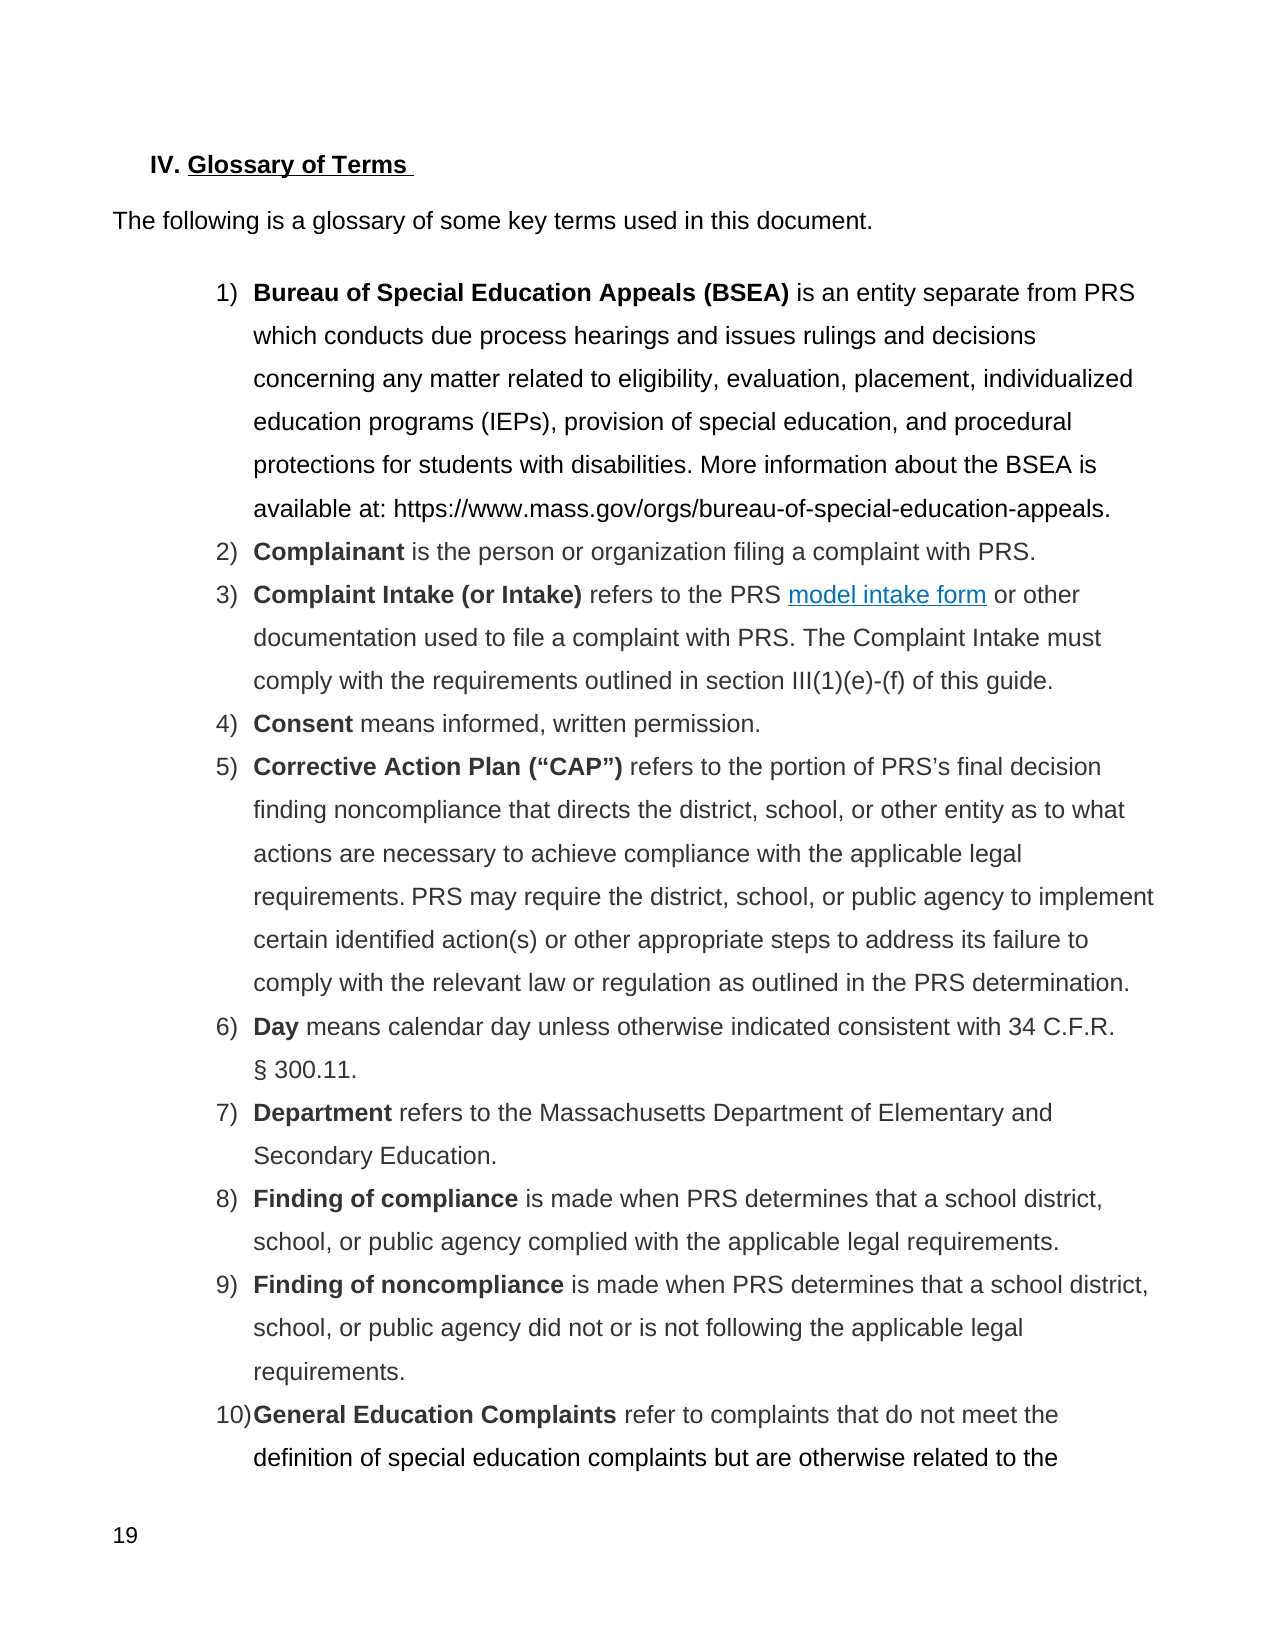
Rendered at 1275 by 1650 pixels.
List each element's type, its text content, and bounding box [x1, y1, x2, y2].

list Day means calendar day unless otherwise indicated consistent with 34 C.F.R. § 300.11. [216, 1011, 1162, 1083]
list Finding of compliance is made when PRS determines that a school district, school, or public agency complied with the applicable legal requirements. [216, 1184, 1162, 1256]
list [216, 1399, 1162, 1471]
list Department refers to the Massachusetts Department of Elementary and Secondary Education. [216, 1098, 1162, 1169]
list Glossary of Terms [150, 150, 1162, 179]
list Complainant is the person or organization filing a complaint with PRS. [216, 537, 1162, 565]
list Corrective Action Plan (“CAP”) refers to the portion of PRS’s final decision finding noncompliance that directs the district, school, or other entity as to what actions are necessary to achieve compliance with the applicable legal requirements. PRS may require the district, school, or public agency to implement certain identified action(s) or other appropriate steps to address its failure to comply with the relevant law or regulation as outlined in the PRS determination. [216, 752, 1162, 997]
list Bureau of Special Education Appeals (BSEA) is an entity separate from PRS which conducts due process hearings and issues rulings and decisions concerning any matter related to eligibility, evaluation, placement, individualized education programs (IEPs), provision of special education, and procedural protections for students with disabilities. More information about the BSEA is available at: https://www.mass.gov/orgs/bureau-of-special-education-appeals. [216, 278, 1162, 522]
list Consent means informed, written permission. [216, 709, 1162, 738]
text The following is a glossary of some key terms used in this document. [112, 206, 1162, 234]
list Finding of noncompliance is made when PRS determines that a school district, school, or public agency did not or is not following the applicable legal requirements. [216, 1270, 1162, 1385]
list Complaint Intake (or Intake) refers to the PRS model intake form or other documentation used to file a complaint with PRS. The Complaint Intake must comply with the requirements outlined in section III(1)(e)-(f) of this guide. [216, 580, 1162, 695]
